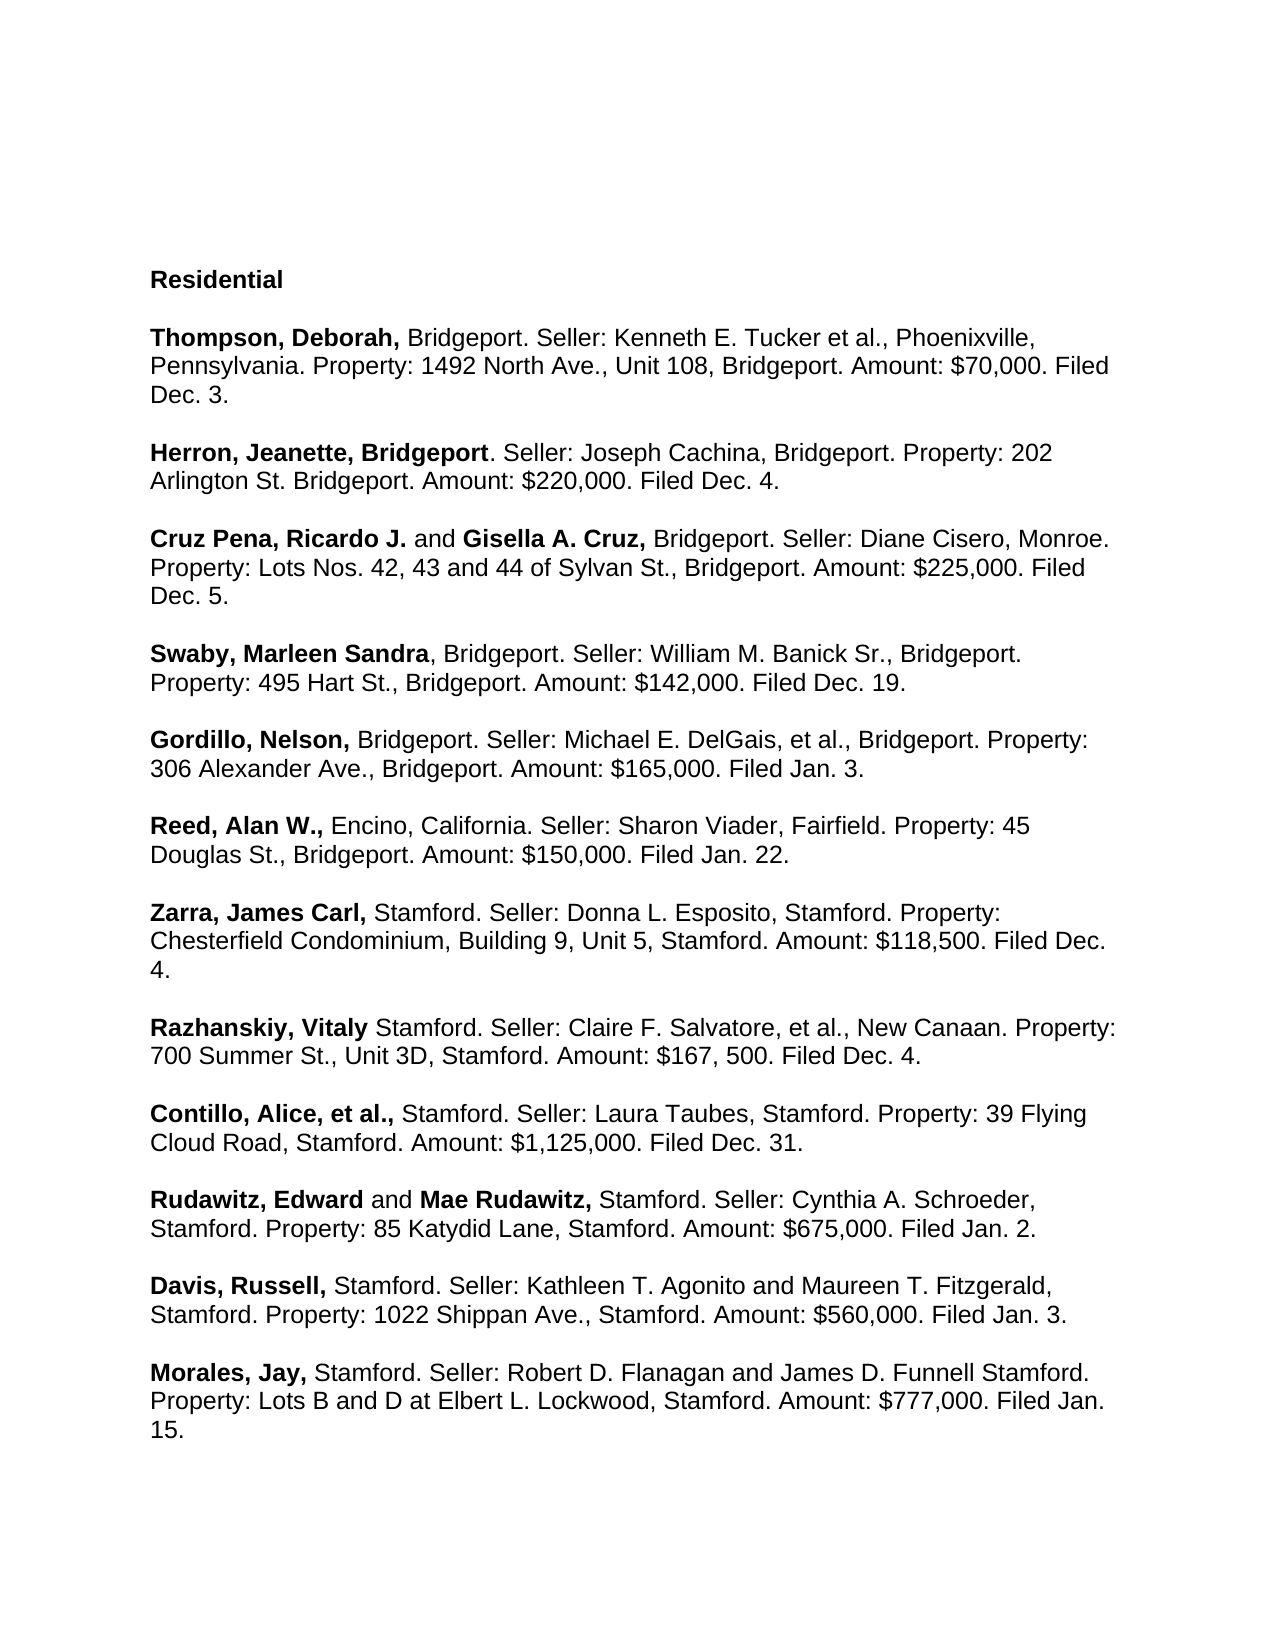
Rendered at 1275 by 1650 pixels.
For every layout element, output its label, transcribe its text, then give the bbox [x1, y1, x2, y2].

text Herron, Jeanette, Bridgeport. Seller: Joseph Cachina, Bridgeport. Property: 202 Arlington St. Bridgeport. Amount: $220,000. Filed Dec. 4. [150, 437, 1125, 495]
text Razhanskiy, Vitaly Stamford. Seller: Claire F. Salvatore, et al., New Canaan. Property: 700 Summer St., Unit 3D, Stamford. Amount: $167, 500. Filed Dec. 4. [150, 1012, 1125, 1070]
text Gordillo, Nelson, Bridgeport. Seller: Michael E. DelGais, et al., Bridgeport. Property: 306 Alexander Ave., Bridgeport. Amount: $165,000. Filed Jan. 3. [150, 725, 1125, 782]
text Residential [150, 265, 1125, 294]
text Reed, Alan W., Encino, California. Seller: Sharon Viader, Fairfield. Property: 45 Douglas St., Bridgeport. Amount: $150,000. Filed Jan. 22. [150, 811, 1125, 869]
text Zarra, James Carl, Stamford. Seller: Donna L. Esposito, Stamford. Property: Chesterfield Condominium, Building 9, Unit 5, Stamford. Amount: $118,500. Filed Dec. 4. [150, 897, 1125, 984]
text Contillo, Alice, et al., Stamford. Seller: Laura Taubes, Stamford. Property: 39 Flying Cloud Road, Stamford. Amount: $1,125,000. Filed Dec. 31. [150, 1099, 1125, 1156]
text Rudawitz, Edward and Mae Rudawitz, Stamford. Seller: Cynthia A. Schroeder, Stamford. Property: 85 Katydid Lane, Stamford. Amount: $675,000. Filed Jan. 2. [150, 1185, 1125, 1242]
text Davis, Russell, Stamford. Seller: Kathleen T. Agonito and Maureen T. Fitzgerald, Stamford. Property: 1022 Shippan Ave., Stamford. Amount: $560,000. Filed Jan. 3. [150, 1271, 1125, 1329]
text Swaby, Marleen Sandra, Bridgeport. Seller: William M. Banick Sr., Bridgeport. Property: 495 Hart St., Bridgeport. Amount: $142,000. Filed Dec. 19. [150, 639, 1125, 696]
text Morales, Jay, Stamford. Seller: Robert D. Flanagan and James D. Funnell Stamford. Property: Lots B and D at Elbert L. Lockwood, Stamford. Amount: $777,000. Filed Jan. 15. [150, 1357, 1125, 1444]
text Thompson, Deborah, Bridgeport. Seller: Kenneth E. Tucker et al., Phoenixville, Pennsylvania. Property: 1492 North Ave., Unit 108, Bridgeport. Amount: $70,000. Filed Dec. 3. [150, 322, 1125, 409]
text Cruz Pena, Ricardo J. and Gisella A. Cruz, Bridgeport. Seller: Diane Cisero, Monroe. Property: Lots Nos. 42, 43 and 44 of Sylvan St., Bridgeport. Amount: $225,000. Filed Dec. 5. [150, 524, 1125, 610]
